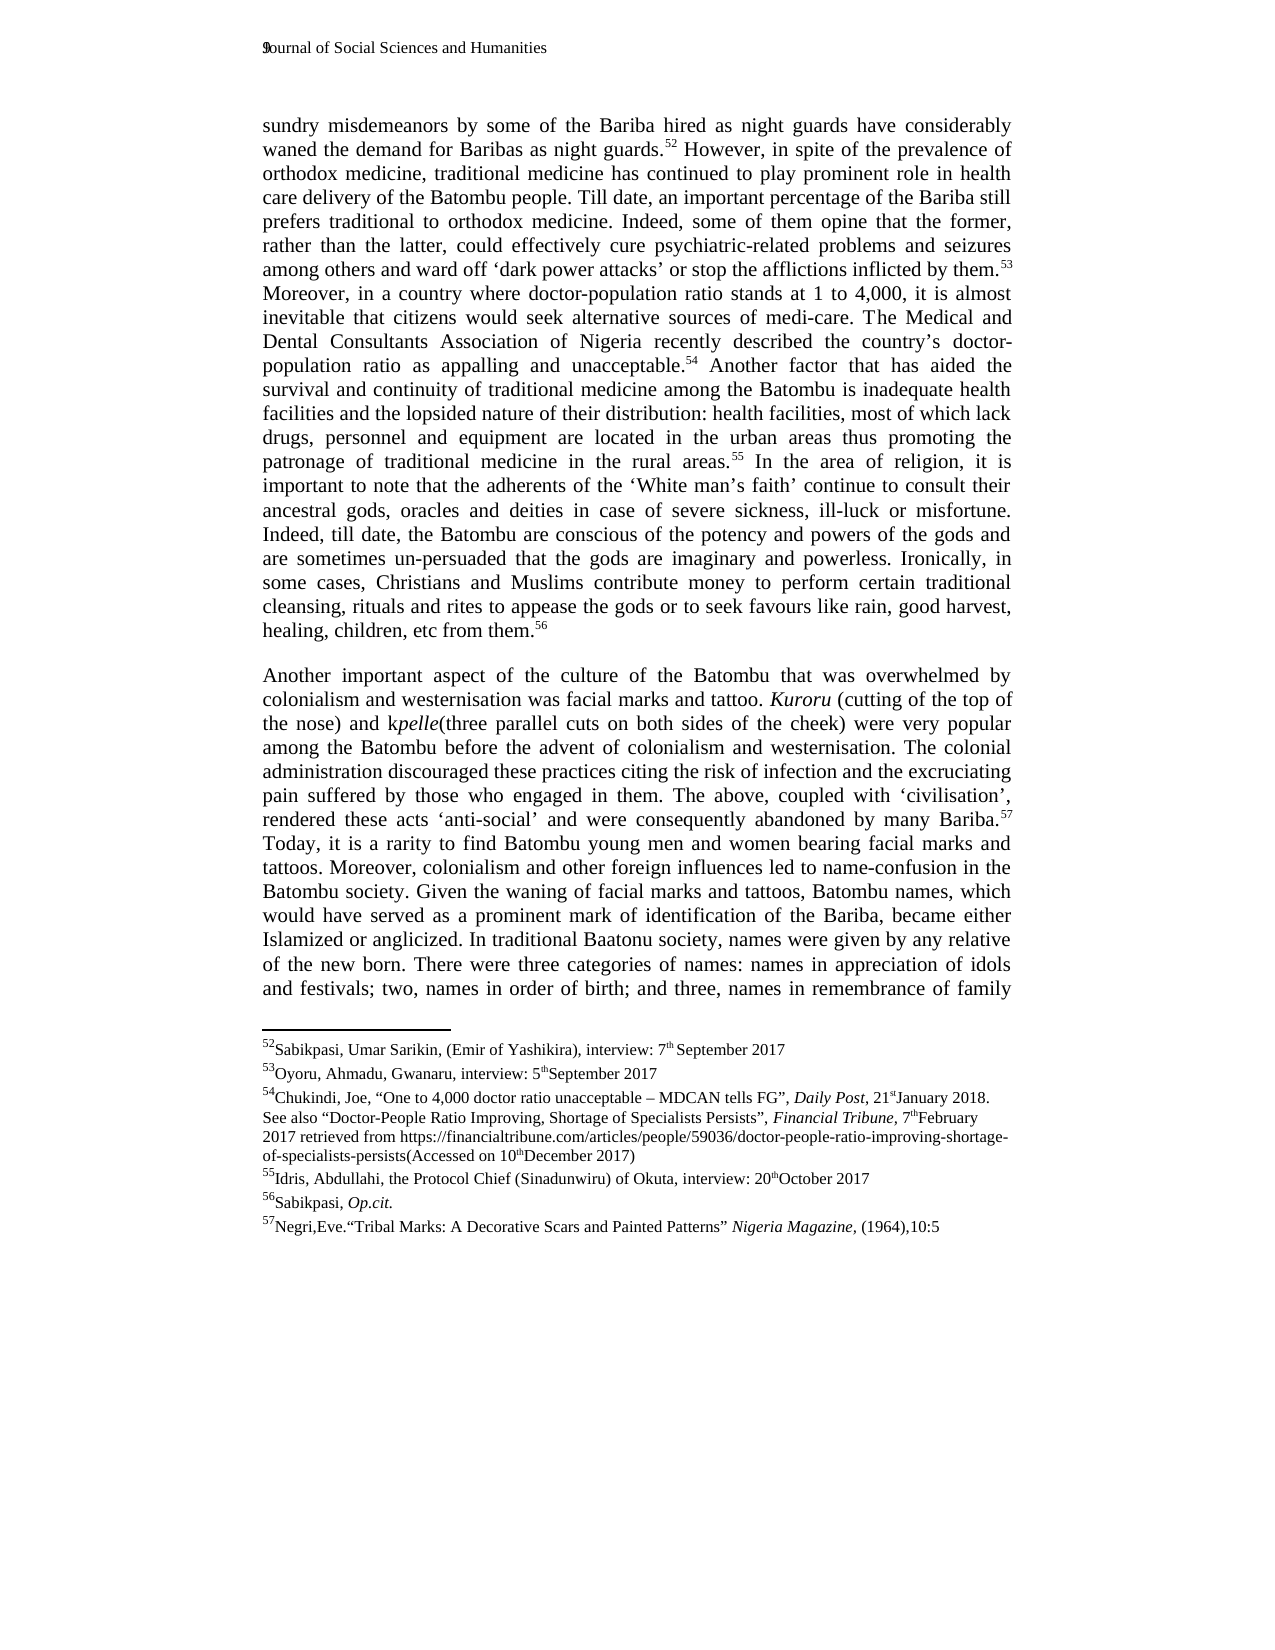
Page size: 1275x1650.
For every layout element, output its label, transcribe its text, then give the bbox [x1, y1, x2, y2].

text Before the imposition of colonial rule and the introduction and spread of western civilisation in Batombuland, the acknowledgement of the curative and preventive potency of charms and traditional medicine for various ailments was ubiquitous. Indeed, the Bariba were known all over the entity now known as Nigeria as ‘charm makers’ such that famous Bariba ‘traditional doctors’ and charm/amulets makers were patronized from far and near. The effectiveness of their charms was probably responsible for the Baribas’ reputation as archers and guards. Until very recently, all over Nigeria, the Bariba were preferred above other groups as night guards as their charms and amulets supposedly made them invincible and brought protection to the lives, properties and neighbourhoods they watched over. The introduction of orthodox medicine diminished the patronage of Baribas’ ‘traditional doctors’. Also, the emergence of neighborhood policing as well as sundry misdemeanors by some of the Bariba hired as night guards have considerably waned the demand for Baribas as night guards. However, in spite of the prevalence of orthodox medicine, traditional medicine has continued to play prominent role in health care delivery of the Batombu people. Till date, an important percentage of the Bariba still prefers traditional to orthodox medicine. Indeed, some of them opine that the former, rather than the latter, could effectively cure psychiatric-related problems and seizures among others and ward off ‘dark power attacks’ or stop the afflictions inflicted by them. Moreover, in a country where doctor-population ratio stands at 1 to 4,000, it is almost inevitable that citizens would seek alternative sources of medi-care. The Medical and Dental Consultants Association of Nigeria recently described the country’s doctor-population ratio as appalling and unacceptable. Another factor that has aided the survival and continuity of traditional medicine among the Batombu is inadequate health facilities and the lopsided nature of their distribution: health facilities, most of which lack drugs, personnel and equipment are located in the urban areas thus promoting the patronage of traditional medicine in the rural areas. In the area of religion, it is important to note that the adherents of the ‘White man’s faith’ continue to consult their ancestral gods, oracles and deities in case of severe sickness, ill-luck or misfortune. Indeed, till date, the Batombu are conscious of the potency and powers of the gods and are sometimes un-persuaded that the gods are imaginary and powerless. Ironically, in some cases, Christians and Muslims contribute money to perform certain traditional cleansing, rituals and rites to appease the gods or to seek favours like rain, good harvest, healing, children, etc from them. [262, 112, 1012, 642]
text Another important aspect of the culture of the Batombu that was overwhelmed by colonialism and westernisation was facial marks and tattoo. Kuroru (cutting of the top of the nose) and kpelle(three parallel cuts on both sides of the cheek) were very popular among the Batombu before the advent of colonialism and westernisation. The colonial administration discouraged these practices citing the risk of infection and the excruciating pain suffered by those who engaged in them. The above, coupled with ‘civilisation’, rendered these acts ‘anti-social’ and were consequently abandoned by many Bariba. Today, it is a rarity to find Batombu young men and women bearing facial marks and tattoos. Moreover, colonialism and other foreign influences led to name-confusion in the Batombu society. Given the waning of facial marks and tattoos, Batombu names, which would have served as a prominent mark of identification of the Bariba, became either Islamized or anglicized. In traditional Baatonu society, names were given by any relative of the new born. There were three categories of names: names in appreciation of idols and festivals; two, names in order of birth; and three, names in remembrance of family members, place of birth or prevailing circumstances during birth. Examples of the first are Tabe, Siano, Taku, Weragi (for males) and Dangana, Deeru, etc (for females). Names in order of birth include Woru, Sabi, Bio, Bonni, Sanni, Woru-Mere, Sabi-Mere (for the first to the seventh males respectively) and Yon, Bona, Bake, Buyon, Yon-Mere, Bona-Mere for the first to the sixth female children respectively. Names in remembrance of family members include Bakenduro, Tourenduro, Gunungobi (males) and Baankuro, Gununkuro, Takun-Kuro (females) while those depicting prevailing circumstances during birth are Worusua, Bona sua (born on the road); Worudwaru, Bona dwaru (born at river); Worugura, Yongura (born when raining); Bansu (born after the death of father); Worugouraa (male child born after many girls); Yongouraa (girl child born after many boys). In addition to the three categories mentioned above, there were also clan and sub-clan names. Some of the aboriginal Batombu clans bore names like Tamba, Doko, Toku, Gawe, Mansa, Buara, Birso, Baatia, Worudeke, Gbeeru, Daki, Baku (males) while females bore such names as Deeru, Kaano, Itoo, Natoo, Tanson, Kpaare, Yenu, Sebegi among others. In the sub-clan of Kenubu names like Oyoru, Ayara, Komilafia, Sokobasi, Sinaworu, Yirugi, Sinabio, Meyemi, Mafara and Kenken (male) and Nangi, Woore, Samanse, Bara, and Mangu (female) were famous. Famous manes among the Wassangari included Lafia (heron), Saka (acacia tree), Yaru (buffalo), Sime (crocodile), Gunu (lion), Koto (hyenna), Kora (river Niger) for males and Yaaki, Kpayero, Gandigi, etc for females. The Moraru clan bore names like Asaburu, Daba, Weene (male) and Yeeka, Bona Sani and Yonbio (female). Today, however, owing to westernisation, the above names are rarities: indigenous names have almost completely given way to names like Yusuf Mohammed, Ibrahim Issa, Mohammed Lawal Yusuf, Victor Joshua, Helen John, Lawrence Thomas, Matthew Jacobs, Joshua Emmanuel among many others. However, some still preserve and promote their native names mostly by making them middle names hence names like Ezekiel Woru Thomas, Eunice Bona Abraham, Ibrahim Woru Abdullahi, Said Bio Ibrahim, etc. The overall effect of this is the loss or obfuscation of identity. [262, 663, 1012, 999]
